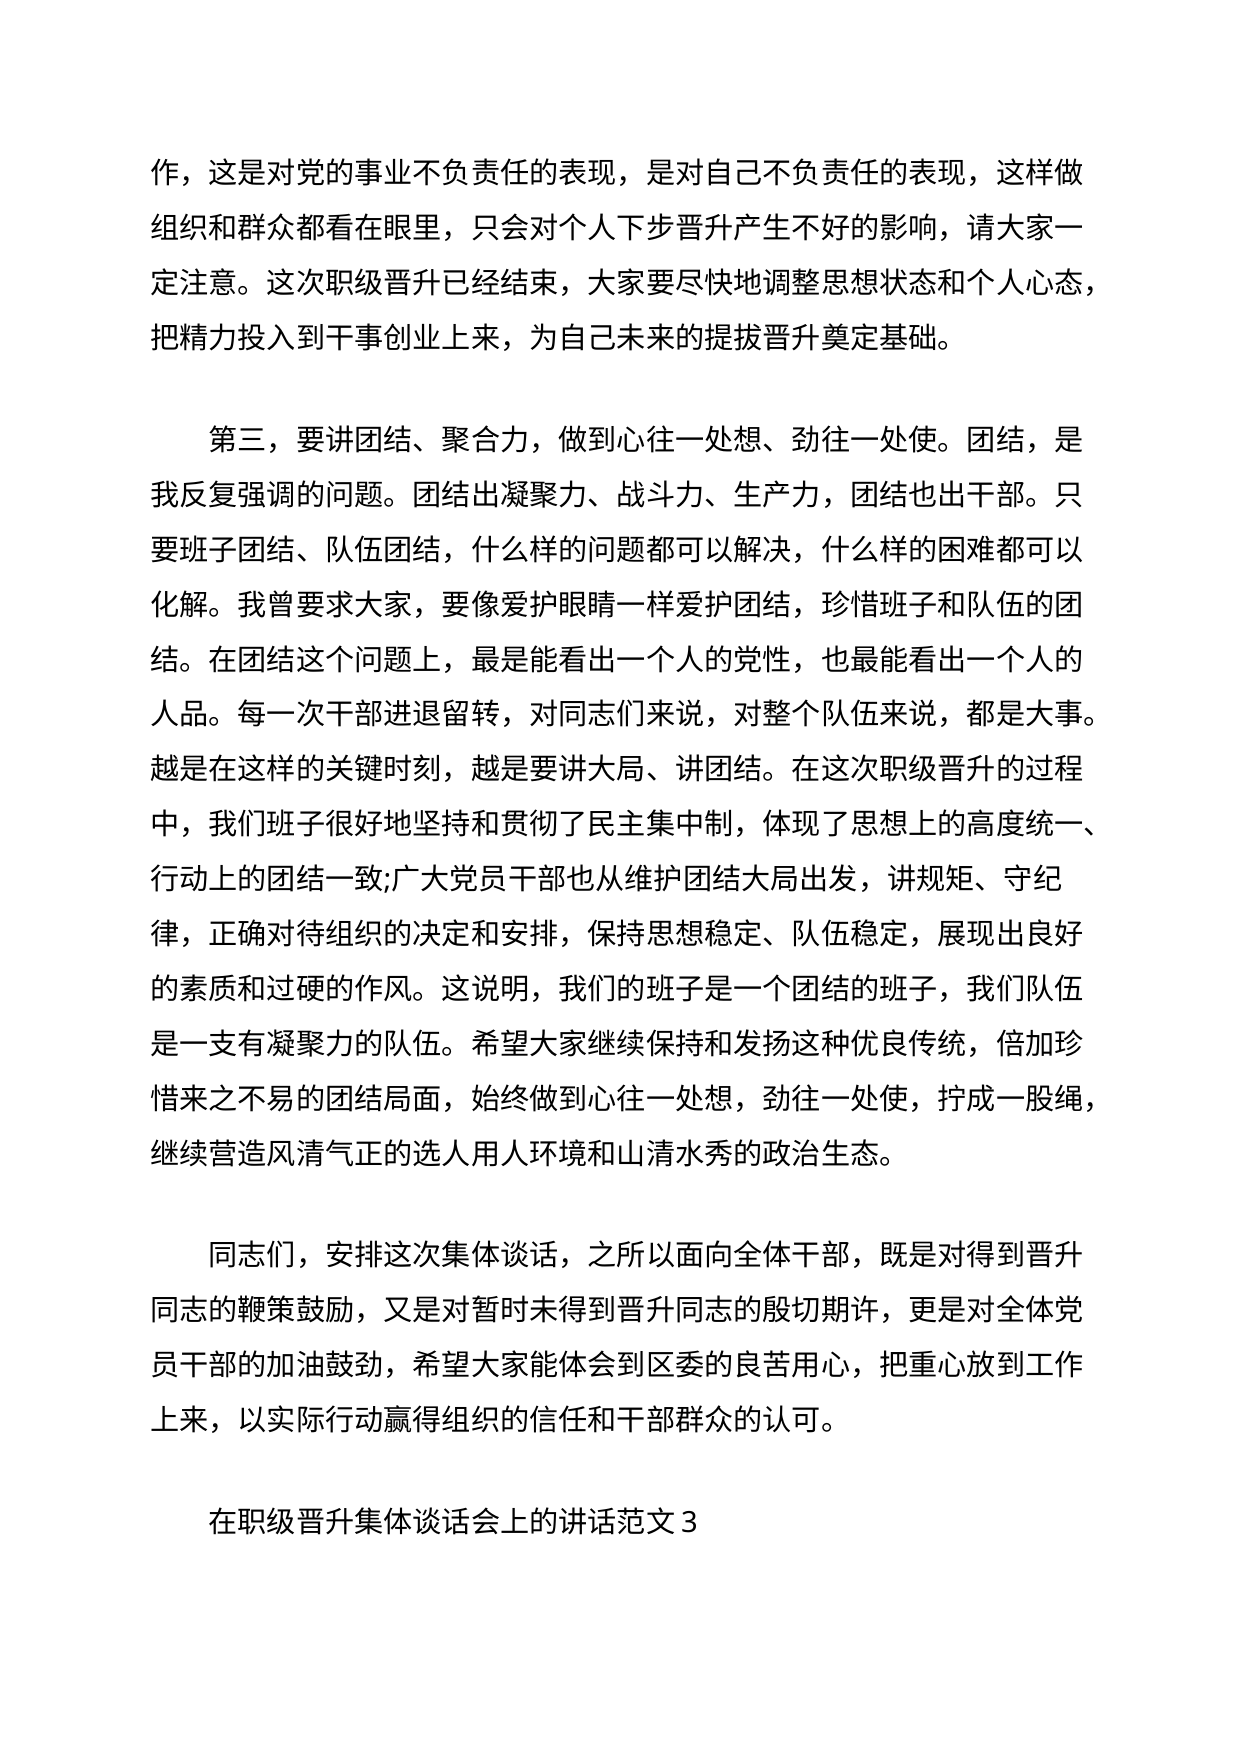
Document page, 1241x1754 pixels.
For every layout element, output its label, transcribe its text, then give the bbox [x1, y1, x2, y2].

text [150, 150, 1090, 357]
text 第三，要讲团结、聚合力，做到心往一处想、劲往一处使。团结，是我反复强调的问题。团结出凝聚力、战斗力、生产力，团结也出干部。只要班子团结、队伍团结，什么样的问题都可以解决，什么样的困难都可以化解。我曾要求大家，要像爱护眼睛一样爱护团结，珍惜班子和队伍的团结。在团结这个问题上，最是能看出一个人的党性，也最能看出一个人的人品。每一次干部进退留转，对同志们来说，对整个队伍来说，都是大事。越是在这样的关键时刻，越是要讲大局、讲团结。在这次职级晋升的过程中，我们班子很好地坚持和贯彻了民主集中制，体现了思想上的高度统一、行动上的团结一致;广大党员干部也从维护团结大局出发，讲规矩、守纪律，正确对待组织的决定和安排，保持思想稳定、队伍稳定，展现出良好的素质和过硬的作风。这说明，我们的班子是一个团结的班子，我们队伍是一支有凝聚力的队伍。希望大家继续保持和发扬这种优良传统，倍加珍惜来之不易的团结局面，始终做到心往一处想，劲往一处使，拧成一股绳，继续营造风清气正的选人用人环境和山清水秀的政治生态。 [150, 416, 1090, 1172]
text 在职级晋升集体谈话会上的讲话范文3 [150, 1498, 1090, 1541]
text 同志们，安排这次集体谈话，之所以面向全体干部，既是对得到晋升同志的鞭策鼓励，又是对暂时未得到晋升同志的殷切期许，更是对全体党员干部的加油鼓劲，希望大家能体会到区委的良苦用心，把重心放到工作上来，以实际行动赢得组织的信任和干部群众的认可。 [150, 1232, 1090, 1439]
